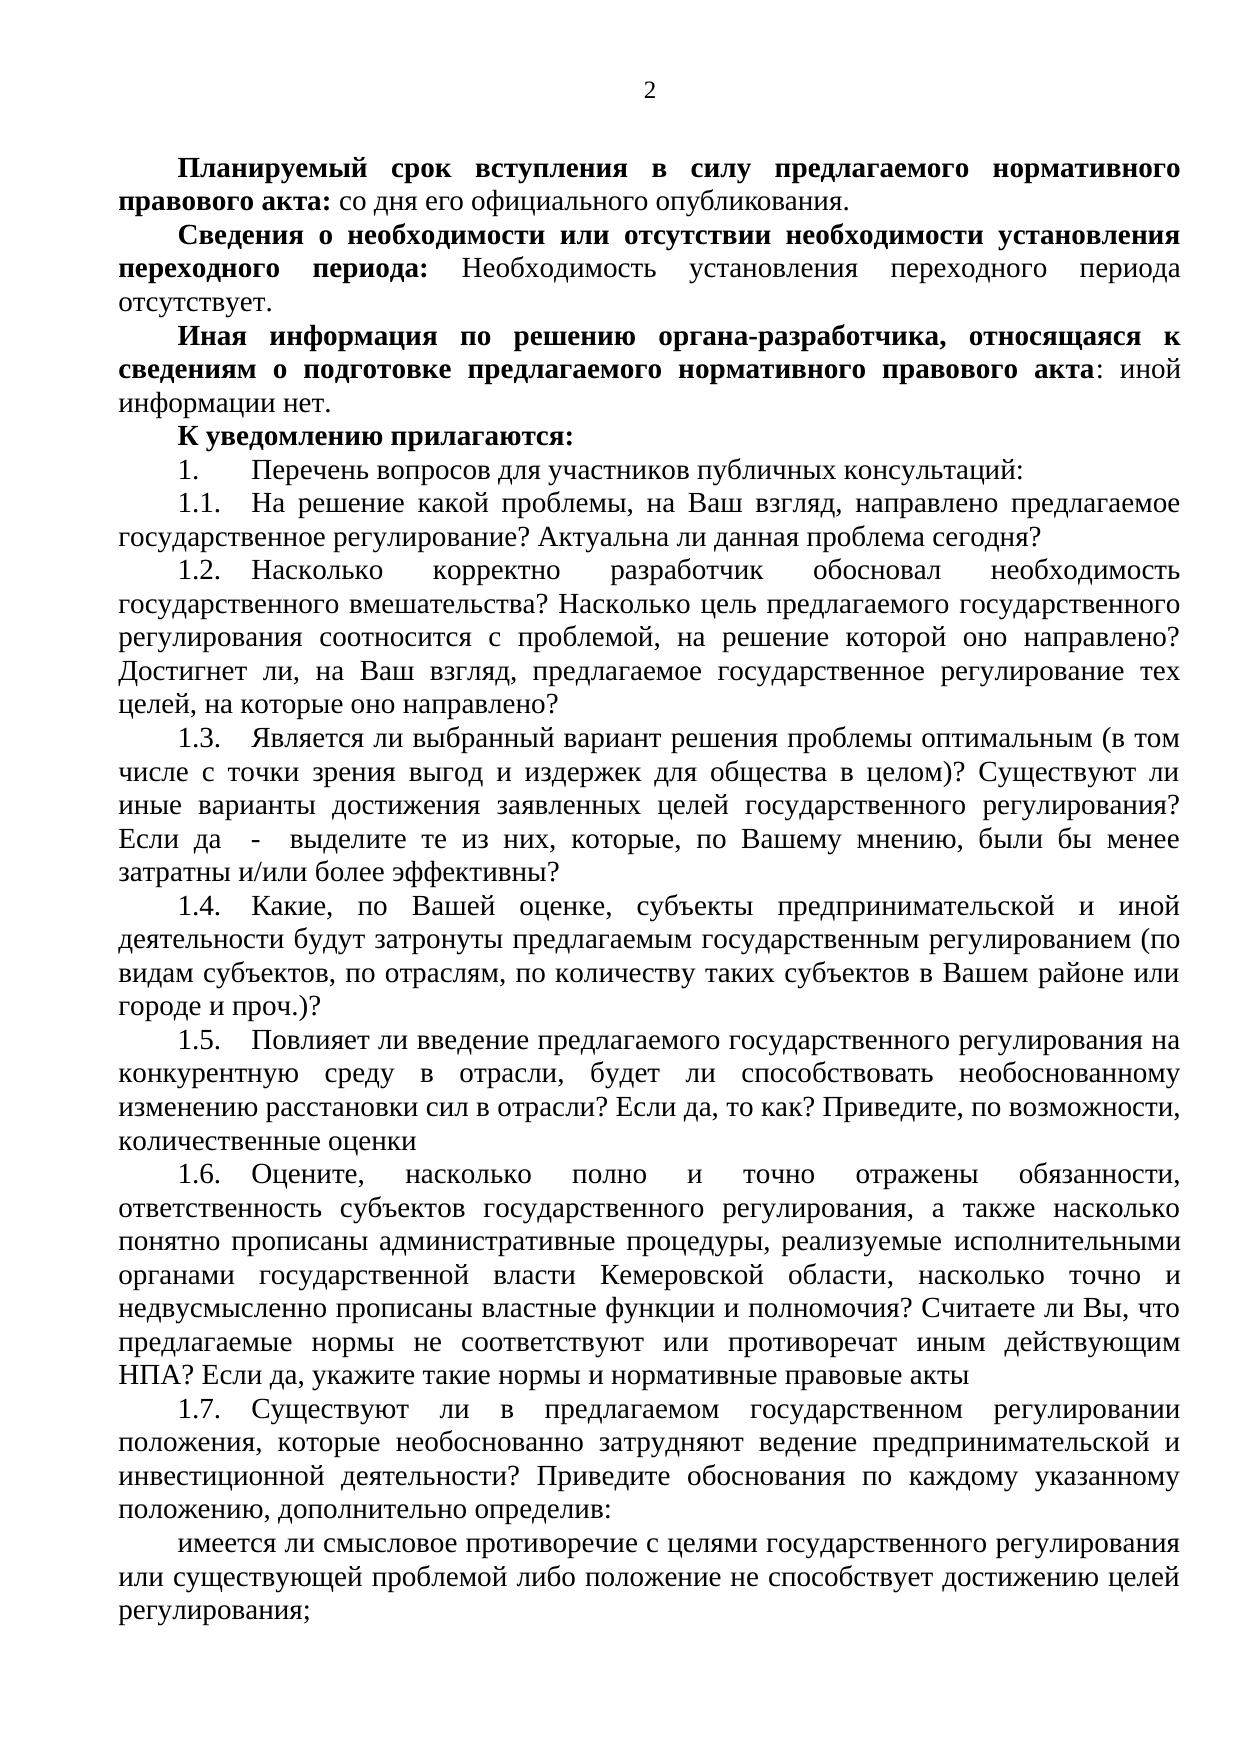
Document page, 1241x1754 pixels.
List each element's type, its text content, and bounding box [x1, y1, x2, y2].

text имеется ли смысловое противоречие с целями государственного регулирования или существующей проблемой либо положение не способствует достижению целей регулирования; [118, 1525, 1181, 1626]
list Какие, по Вашей оценке, субъекты предпринимательской и иной деятельности будут затронуты предлагаемым государственным регулированием (по видам субъектов, по отраслям, по количеству таких субъектов в Вашем районе или городе и проч.)? [118, 888, 1181, 1022]
text Сведения о необходимости или отсутствии необходимости установления переходного периода: Необходимость установления переходного периода отсутствует. [118, 217, 1181, 318]
list Насколько корректно разработчик обосновал необходимость государственного вмешательства? Насколько цель предлагаемого государственного регулирования соотносится с проблемой, на решение которой оно направлено? Достигнет ли, на Ваш взгляд, предлагаемое государственное регулирование тех целей, на которые оно направлено? [118, 552, 1181, 720]
list Повлияет ли введение предлагаемого государственного регулирования на конкурентную среду в отрасли, будет ли способствовать необоснованному изменению расстановки сил в отрасли? Если да, то как? Приведите, по возможности, количественные оценки [118, 1022, 1181, 1156]
list На решение какой проблемы, на Ваш взгляд, направлено предлагаемое государственное регулирование? Актуальна ли данная проблема сегодня? [118, 485, 1181, 552]
text К уведомлению прилагаются: [118, 418, 1181, 452]
text Планируемый срок вступления в силу предлагаемого нормативного правового акта: со дня его официального опубликования. [118, 150, 1181, 217]
text Иная информация по решению органа-разработчика, относящаяся к сведениям о подготовке предлагаемого нормативного правового акта: иной информации нет. [118, 318, 1181, 418]
list Перечень вопросов для участников публичных консультаций: [118, 452, 1181, 485]
list Является ли выбранный вариант решения проблемы оптимальным (в том числе с точки зрения выгод и издержек для общества в целом)? Существуют ли иные варианты достижения заявленных целей государственного регулирования? Если да - выделите те из них, которые, по Вашему мнению, были бы менее затратны и/или более эффективны? [118, 720, 1181, 888]
list Существуют ли в предлагаемом государственном регулировании положения, которые необоснованно затрудняют ведение предпринимательской и инвестиционной деятельности? Приведите обоснования по каждому указанному положению, дополнительно определив: [118, 1391, 1181, 1525]
list Оцените, насколько полно и точно отражены обязанности, ответственность субъектов государственного регулирования, а также насколько понятно прописаны административные процедуры, реализуемые исполнительными органами государственной власти Кемеровской области, насколько точно и недвусмысленно прописаны властные функции и полномочия? Считаете ли Вы, что предлагаемые нормы не соответствуют или противоречат иным действующим НПА? Если да, укажите такие нормы и нормативные правовые акты [118, 1156, 1181, 1391]
